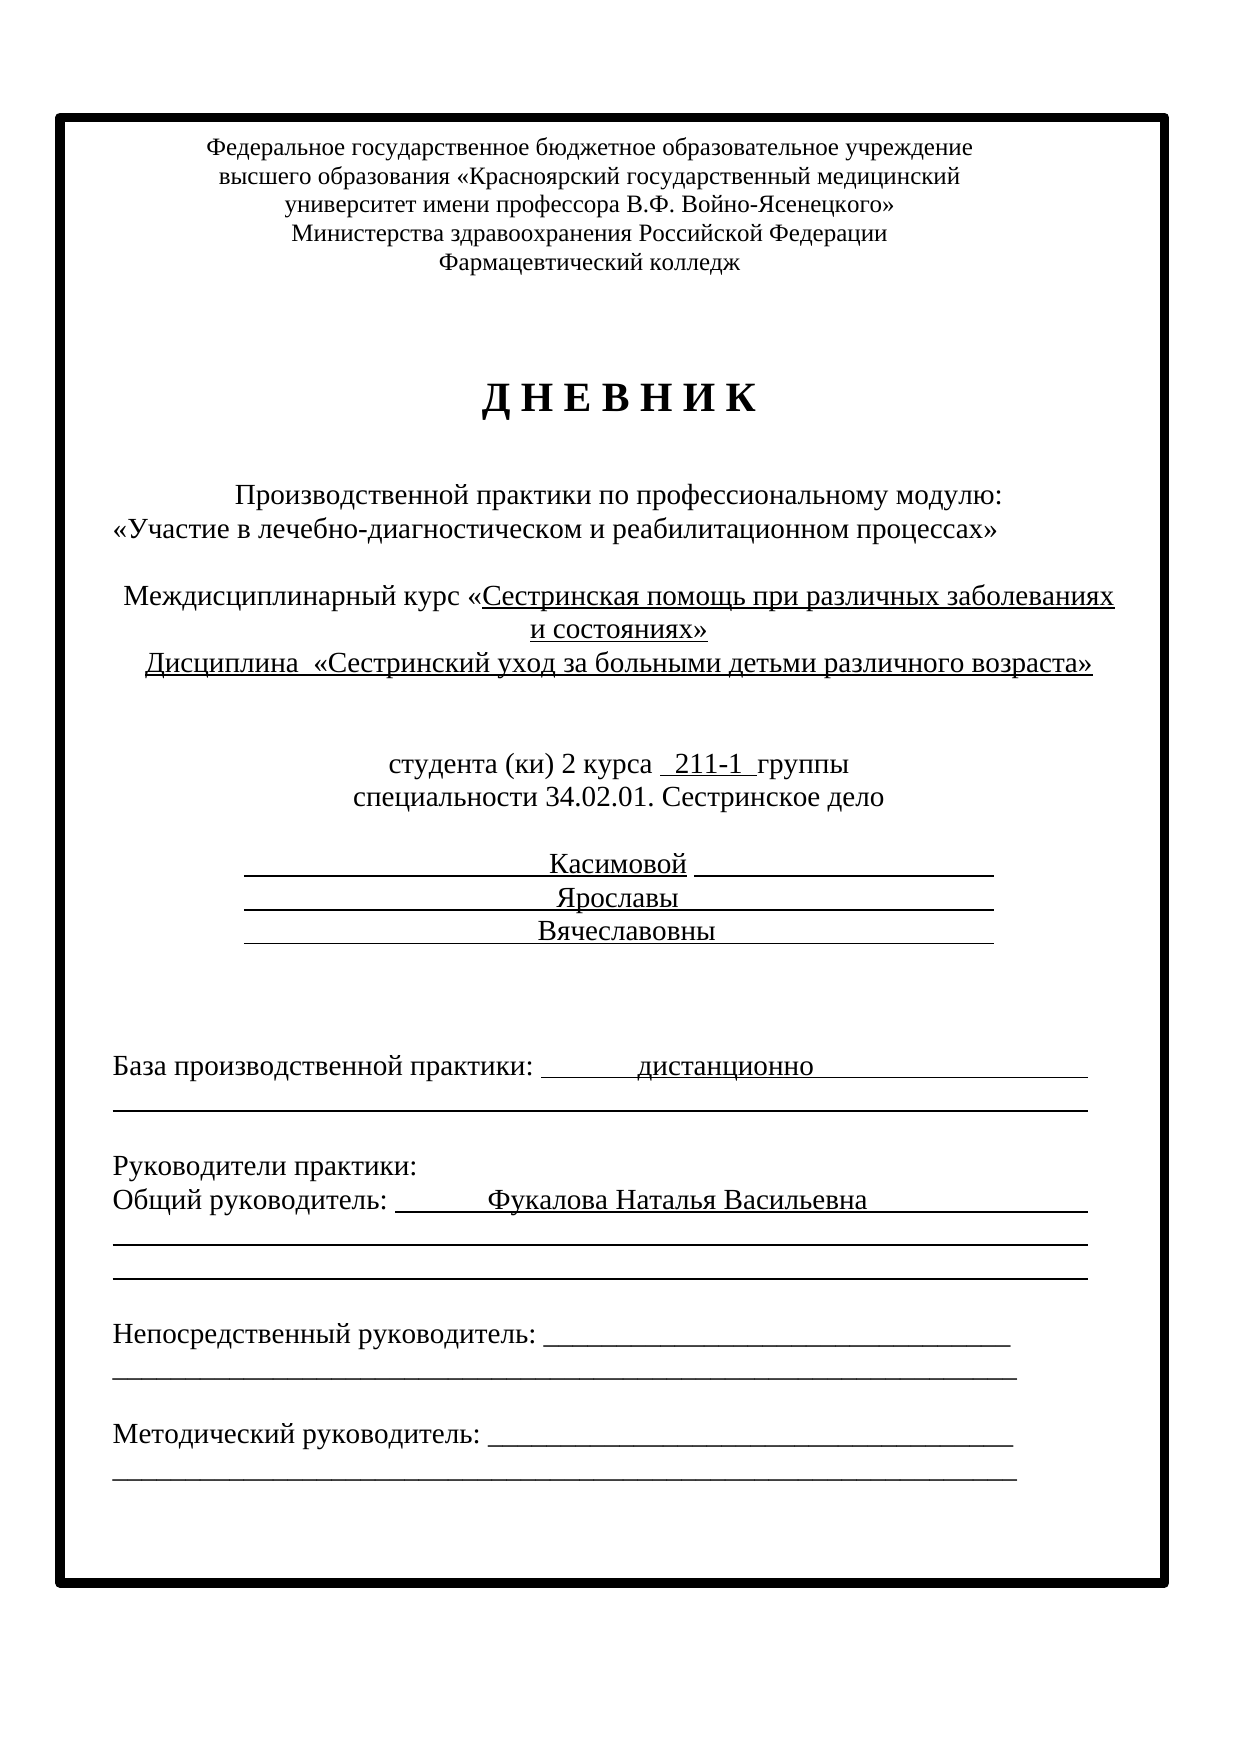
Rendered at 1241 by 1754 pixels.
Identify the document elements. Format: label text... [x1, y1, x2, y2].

text студента (ки) 2 курса 211-1 группы [112, 746, 1125, 779]
subtitle Д Н Е В Н И К [112, 372, 1125, 420]
text Общий руководитель: Фукалова Наталья Васильевна [112, 1182, 1125, 1282]
text ______________________________________________________________ [112, 1349, 1125, 1383]
subtitle Производственной практики по профессиональному модулю: [112, 477, 1125, 511]
text Министерства здравоохранения Российской Федерации [53, 218, 1125, 247]
text университет имени профессора В.Ф. Войно-Ясенецкого» [53, 189, 1125, 218]
text Федеральное государственное бюджетное образовательное учреждение [53, 132, 1125, 161]
text Ярославы [112, 880, 1125, 913]
text специальности 34.02.01. Сестринское дело [112, 779, 1125, 813]
text Руководители практики: [112, 1148, 1125, 1182]
text Касимовой [112, 846, 1125, 880]
text Вячеславовны [112, 913, 1125, 947]
text Непосредственный руководитель: ________________________________ [112, 1316, 1125, 1349]
text Междисциплинарный курс «Сестринская помощь при различных заболеваниях и состояниях» [112, 578, 1125, 645]
text Фармацевтический колледж [53, 247, 1125, 276]
text Дисциплина «Сестринский уход за больными детьми различного возраста» [112, 645, 1125, 679]
text Методический руководитель: ____________________________________ [112, 1417, 1125, 1450]
text ______________________________________________________________ [112, 1450, 1125, 1484]
text «Участие в лечебно-диагностическом и реабилитационном процессах» [112, 511, 1122, 544]
text База производственной практики: дистанционно [112, 1048, 1125, 1115]
text высшего образования «Красноярский государственный медицинский [53, 161, 1125, 189]
